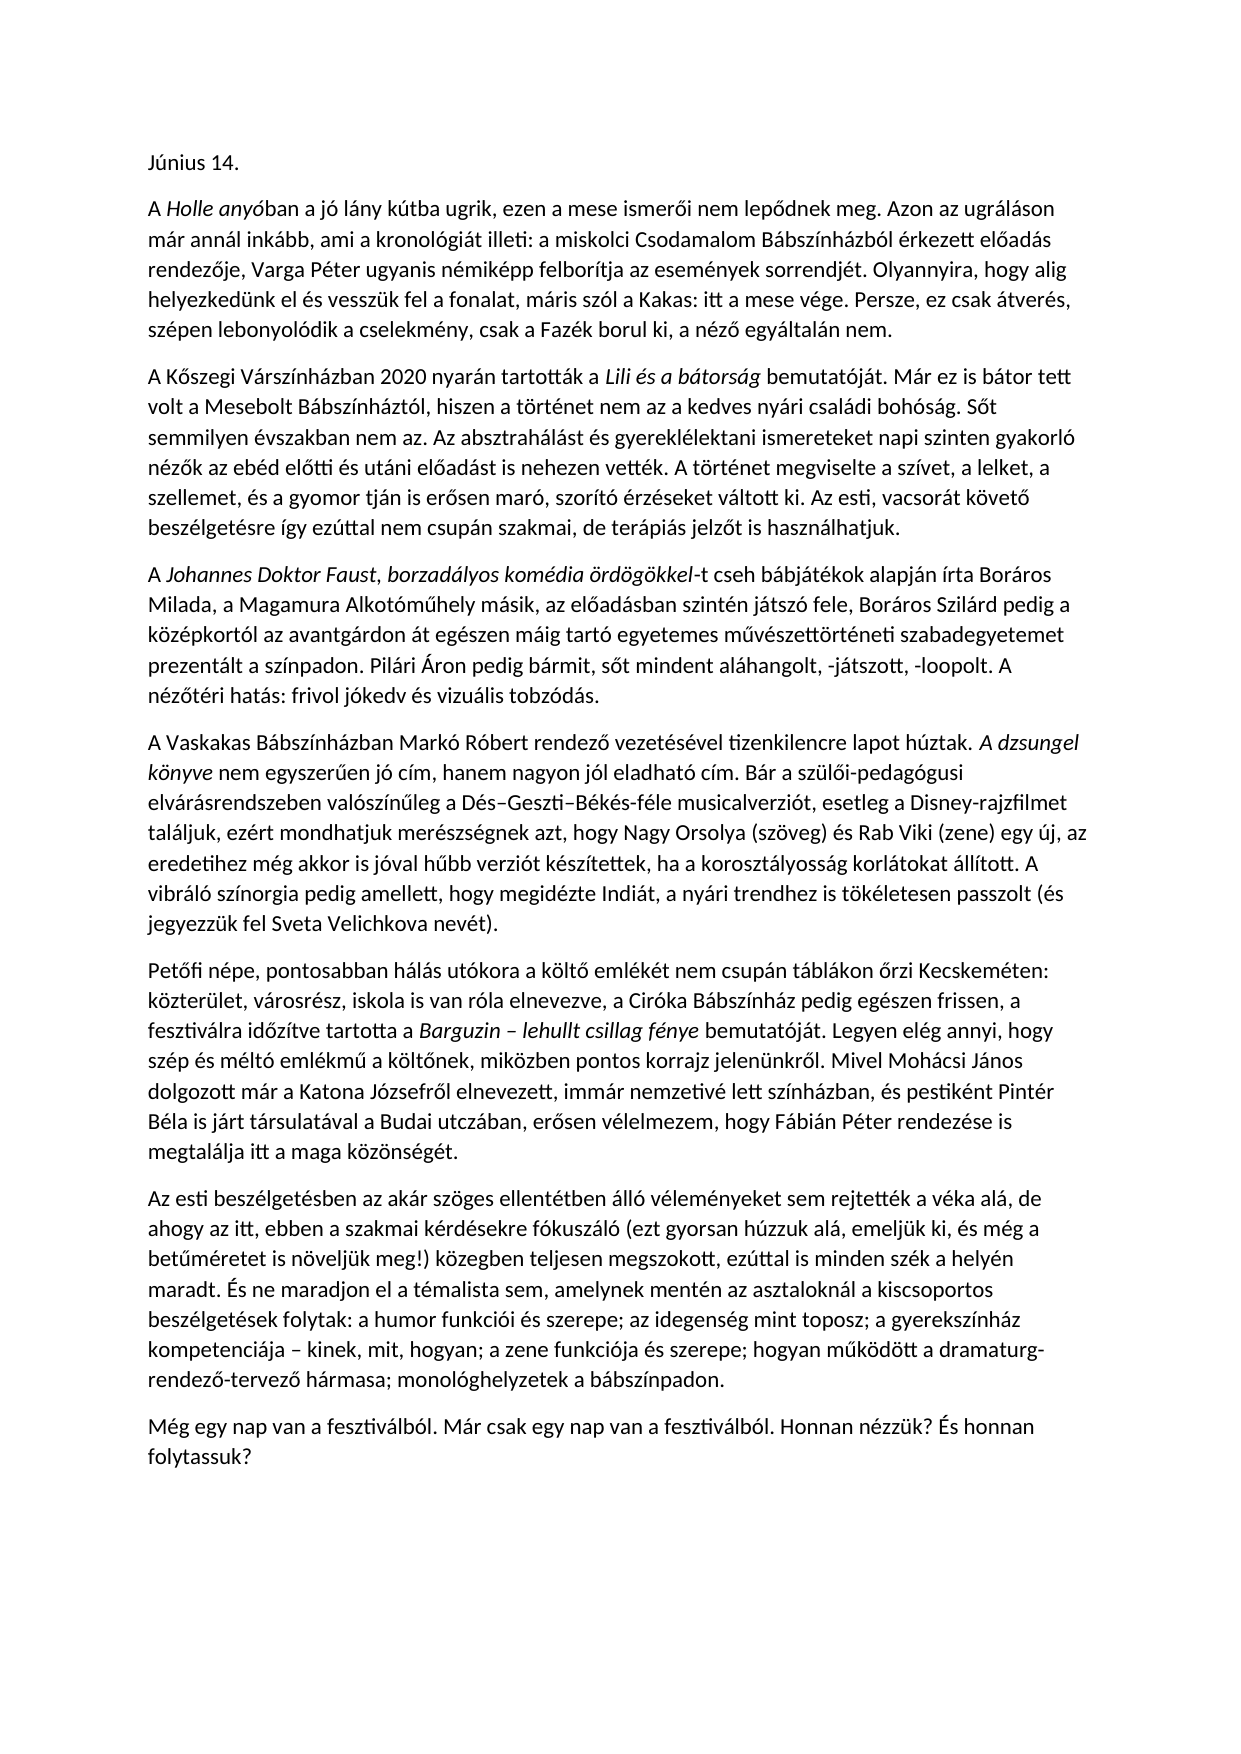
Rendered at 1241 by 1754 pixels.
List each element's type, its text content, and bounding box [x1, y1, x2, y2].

text A Holle anyóban a jó lány kútba ugrik, ezen a mese ismerői nem lepődnek meg. Azon az ugráláson már annál inkább, ami a kronológiát illeti: a miskolci Csodamalom Bábszínházból érkezett előadás rendezője, Varga Péter ugyanis némiképp felborítja az események sorrendjét. Olyannyira, hogy alig helyezkedünk el és vesszük fel a fonalat, máris szól a Kakas: itt a mese vége. Persze, ez csak átverés, szépen lebonyolódik a cselekmény, csak a Fazék borul ki, a néző egyáltalán nem. [148, 194, 1093, 343]
text Még egy nap van a fesztiválból. Már csak egy nap van a fesztiválból. Honnan nézzük? És honnan folytassuk? [148, 1412, 1093, 1470]
text A Kőszegi Várszínházban 2020 nyarán tartották a Lili és a bátorság bemutatóját. Már ez is bátor tett volt a Mesebolt Bábszínháztól, hiszen a történet nem az a kedves nyári családi bohóság. Sőt semmilyen évszakban nem az. Az absztrahálást és gyereklélektani ismereteket napi szinten gyakorló nézők az ebéd előtti és utáni előadást is nehezen vették. A történet megviselte a szívet, a lelket, a szellemet, és a gyomor tján is erősen maró, szorító érzéseket váltott ki. Az esti, vacsorát követő beszélgetésre így ezúttal nem csupán szakmai, de terápiás jelzőt is használhatjuk. [148, 362, 1093, 541]
text Június 14. [148, 148, 1093, 176]
text Petőfi népe, pontosabban hálás utókora a költő emlékét nem csupán táblákon őrzi Kecskeméten: közterület, városrész, iskola is van róla elnevezve, a Ciróka Bábszínház pedig egészen frissen, a fesztiválra időzítve tartotta a Barguzin – lehullt csillag fénye bemutatóját. Legyen elég annyi, hogy szép és méltó emlékmű a költőnek, miközben pontos korrajz jelenünkről. Mivel Mohácsi János dolgozott már a Katona Józsefről elnevezett, immár nemzetivé lett színházban, és pestiként Pintér Béla is járt társulatával a Budai utczában, erősen vélelmezem, hogy Fábián Péter rendezése is megtalálja itt a maga közönségét. [148, 956, 1093, 1165]
text A Vaskakas Bábszínházban Markó Róbert rendező vezetésével tizenkilencre lapot húztak. A dzsungel könyve nem egyszerűen jó cím, hanem nagyon jól eladható cím. Bár a szülői-pedagógusi elvárásrendszeben valószínűleg a Dés–Geszti–Békés-féle musicalverziót, esetleg a Disney-rajzfilmet találjuk, ezért mondhatjuk merészségnek azt, hogy Nagy Orsolya (szöveg) és Rab Viki (zene) egy új, az eredetihez még akkor is jóval hűbb verziót készítettek, ha a korosztályosság korlátokat állított. A vibráló színorgia pedig amellett, hogy megidézte Indiát, a nyári trendhez is tökéletesen passzolt (és jegyezzük fel Sveta Velichkova nevét). [148, 728, 1093, 937]
text Az esti beszélgetésben az akár szöges ellentétben álló véleményeket sem rejtették a véka alá, de ahogy az itt, ebben a szakmai kérdésekre fókuszáló (ezt gyorsan húzzuk alá, emeljük ki, és még a betűméretet is növeljük meg!) közegben teljesen megszokott, ezúttal is minden szék a helyén maradt. És ne maradjon el a témalista sem, amelynek mentén az asztaloknál a kiscsoportos beszélgetések folytak: a humor funkciói és szerepe; az idegenség mint toposz; a gyerekszínház kompetenciája – kinek, mit, hogyan; a zene funkciója és szerepe; hogyan működött a dramaturg-rendező-tervező hármasa; monológhelyzetek a bábszínpadon. [148, 1184, 1093, 1393]
text A Johannes Doktor Faust, borzadályos komédia ördögökkel-t cseh bábjátékok alapján írta Boráros Milada, a Magamura Alkotóműhely másik, az előadásban szintén játszó fele, Boráros Szilárd pedig a középkortól az avantgárdon át egészen máig tartó egyetemes művészettörténeti szabadegyetemet prezentált a színpadon. Pilári Áron pedig bármit, sőt mindent aláhangolt, -játszott, -loopolt. A nézőtéri hatás: frivol jókedv és vizuális tobzódás. [148, 560, 1093, 709]
